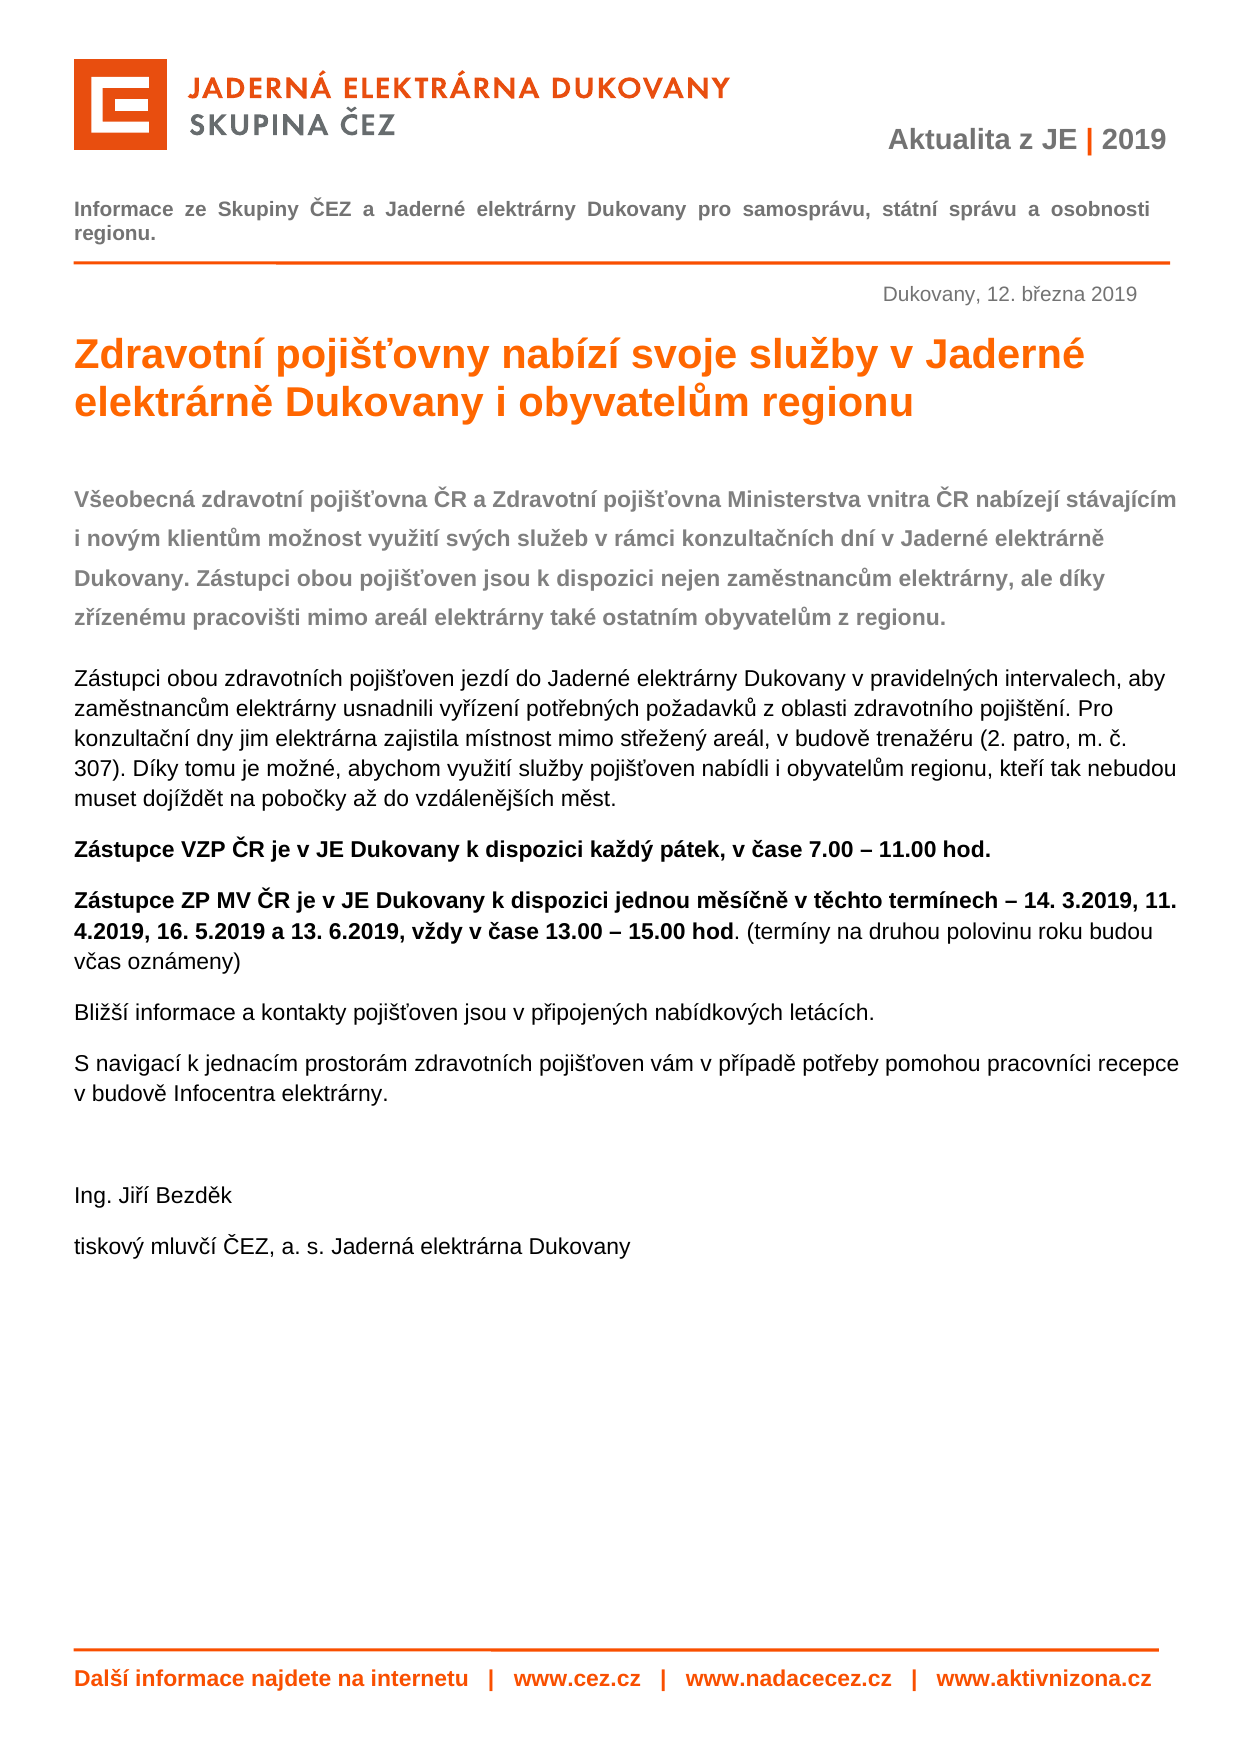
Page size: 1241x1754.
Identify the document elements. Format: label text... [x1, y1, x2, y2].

text Ing. Jiří Bezděk [74, 1182, 1181, 1209]
subtitle Zdravotní pojišťovny nabízí svoje služby v Jaderné elektrárně Dukovany i obyvatelům regionu [74, 330, 1181, 426]
text tiskový mluvčí ČEZ, a. s. Jaderná elektrárna Dukovany [74, 1233, 1181, 1260]
text Zástupce VZP ČR je v JE Dukovany k dispozici každý pátek, v čase 7.00 – 11.00 hod. [74, 836, 1181, 863]
text S navigací k jednacím prostorám zdravotních pojišťoven vám v případě potřeby pomohou pracovníci recepce v budově Infocentra elektrárny. [74, 1050, 1181, 1107]
text Zástupce ZP MV ČR je v JE Dukovany k dispozici jednou měsíčně v těchto termínech – 14. 3.2019, 11. 4.2019, 16. 5.2019 a 13. 6.2019, vždy v čase 13.00 – 15.00 hod. (termíny na druhou polovinu roku budou včas oznámeny) [74, 887, 1181, 974]
text Bližší informace a kontakty pojišťoven jsou v připojených nabídkových letácích. [74, 999, 1181, 1025]
text Všeobecná zdravotní pojišťovna ČR a Zdravotní pojišťovna Ministerstva vnitra ČR nabízejí stávajícím i novým klientům možnost využití svých služeb v rámci konzultačních dní v Jaderné elektrárně Dukovany. Zástupci obou pojišťoven jsou k dispozici nejen zaměstnancům elektrárny, ale díky zřízenému pracovišti mimo areál elektrárny také ostatním obyvatelům z regionu. [74, 486, 1181, 631]
text Zástupci obou zdravotních pojišťoven jezdí do Jaderné elektrárny Dukovany v pravidelných intervalech, aby zaměstnancům elektrárny usnadnili vyřízení potřebných požadavků z oblasti zdravotního pojištění. Pro konzultační dny jim elektrárna zajistila místnost mimo střežený areál, v budově trenažéru (2. patro, m. č. 307). Díky tomu je možné, abychom využití služby pojišťoven nabídli i obyvatelům regionu, kteří tak nebudou muset dojíždět na pobočky až do vzdálenějších měst. [74, 664, 1181, 812]
text Dukovany, 12. března 2019 [74, 281, 1137, 305]
